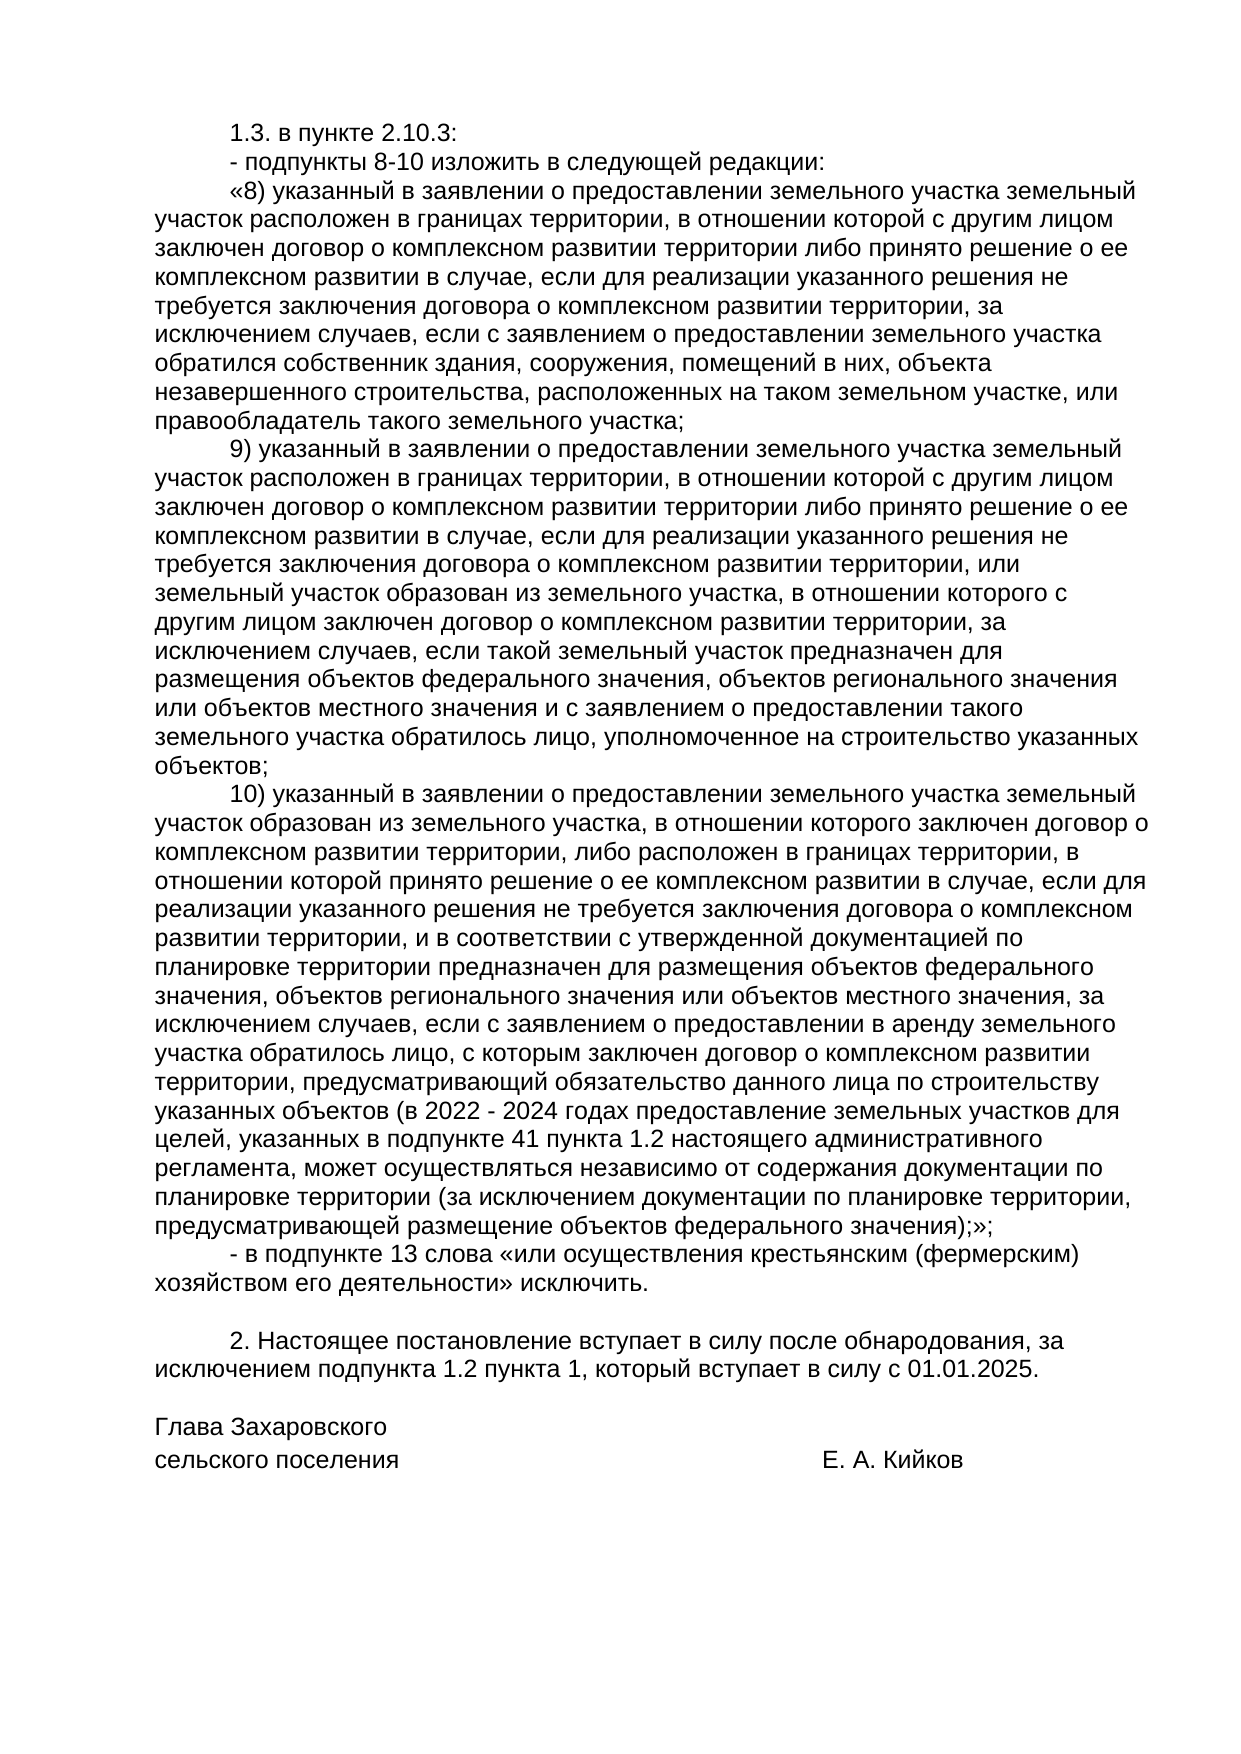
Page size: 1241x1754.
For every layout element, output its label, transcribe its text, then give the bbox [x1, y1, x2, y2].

text 9) указанный в заявлении о предоставлении земельного участка земельный участок расположен в границах территории, в отношении которой с другим лицом заключен договор о комплексном развитии территории либо принято решение о ее комплексном развитии в случае, если для реализации указанного решения не требуется заключения договора о комплексном развитии территории, или земельный участок образован из земельного участка, в отношении которого с другим лицом заключен договор о комплексном развитии территории, за исключением случаев, если такой земельный участок предназначен для размещения объектов федерального значения, объектов регионального значения или объектов местного значения и с заявлением о предоставлении такого земельного участка обратилось лицо, уполномоченное на строительство указанных объектов; [154, 434, 1152, 779]
text Глава Захаровского [154, 1412, 1152, 1441]
text «8) указанный в заявлении о предоставлении земельного участка земельный участок расположен в границах территории, в отношении которой с другим лицом заключен договор о комплексном развитии территории либо принято решение о ее комплексном развитии в случае, если для реализации указанного решения не требуется заключения договора о комплексном развитии территории, за исключением случаев, если с заявлением о предоставлении земельного участка обратился собственник здания, сооружения, помещений в них, объекта незавершенного строительства, расположенных на таком земельном участке, или правообладатель такого земельного участка; [154, 176, 1152, 434]
text - в подпункте 13 слова «или осуществления крестьянским (фермерским) хозяйством его деятельности» исключить. [154, 1239, 1152, 1297]
text 10) указанный в заявлении о предоставлении земельного участка земельный участок образован из земельного участка, в отношении которого заключен договор о комплексном развитии территории, либо расположен в границах территории, в отношении которой принято решение о ее комплексном развитии в случае, если для реализации указанного решения не требуется заключения договора о комплексном развитии территории, и в соответствии с утвержденной документацией по планировке территории предназначен для размещения объектов федерального значения, объектов регионального значения или объектов местного значения, за исключением случаев, если с заявлением о предоставлении в аренду земельного участка обратилось лицо, с которым заключен договор о комплексном развитии территории, предусматривающий обязательство данного лица по строительству указанных объектов (в 2022 - 2024 годах предоставление земельных участков для целей, указанных в подпункте 41 пункта 1.2 настоящего административного регламента, может осуществляться независимо от содержания документации по планировке территории (за исключением документации по планировке территории, предусматривающей размещение объектов федерального значения);»; [154, 779, 1152, 1239]
text 1.3. в пункте 2.10.3: [154, 118, 1152, 147]
text сельского поселения Е. А. Кийков [154, 1445, 1152, 1474]
text - подпункты 8-10 изложить в следующей редакции: [154, 147, 1152, 176]
text 2. Настоящее постановление вступает в силу после обнародования, за исключением подпункта 1.2 пункта 1, который вступает в силу с 01.01.2025. [154, 1326, 1152, 1383]
